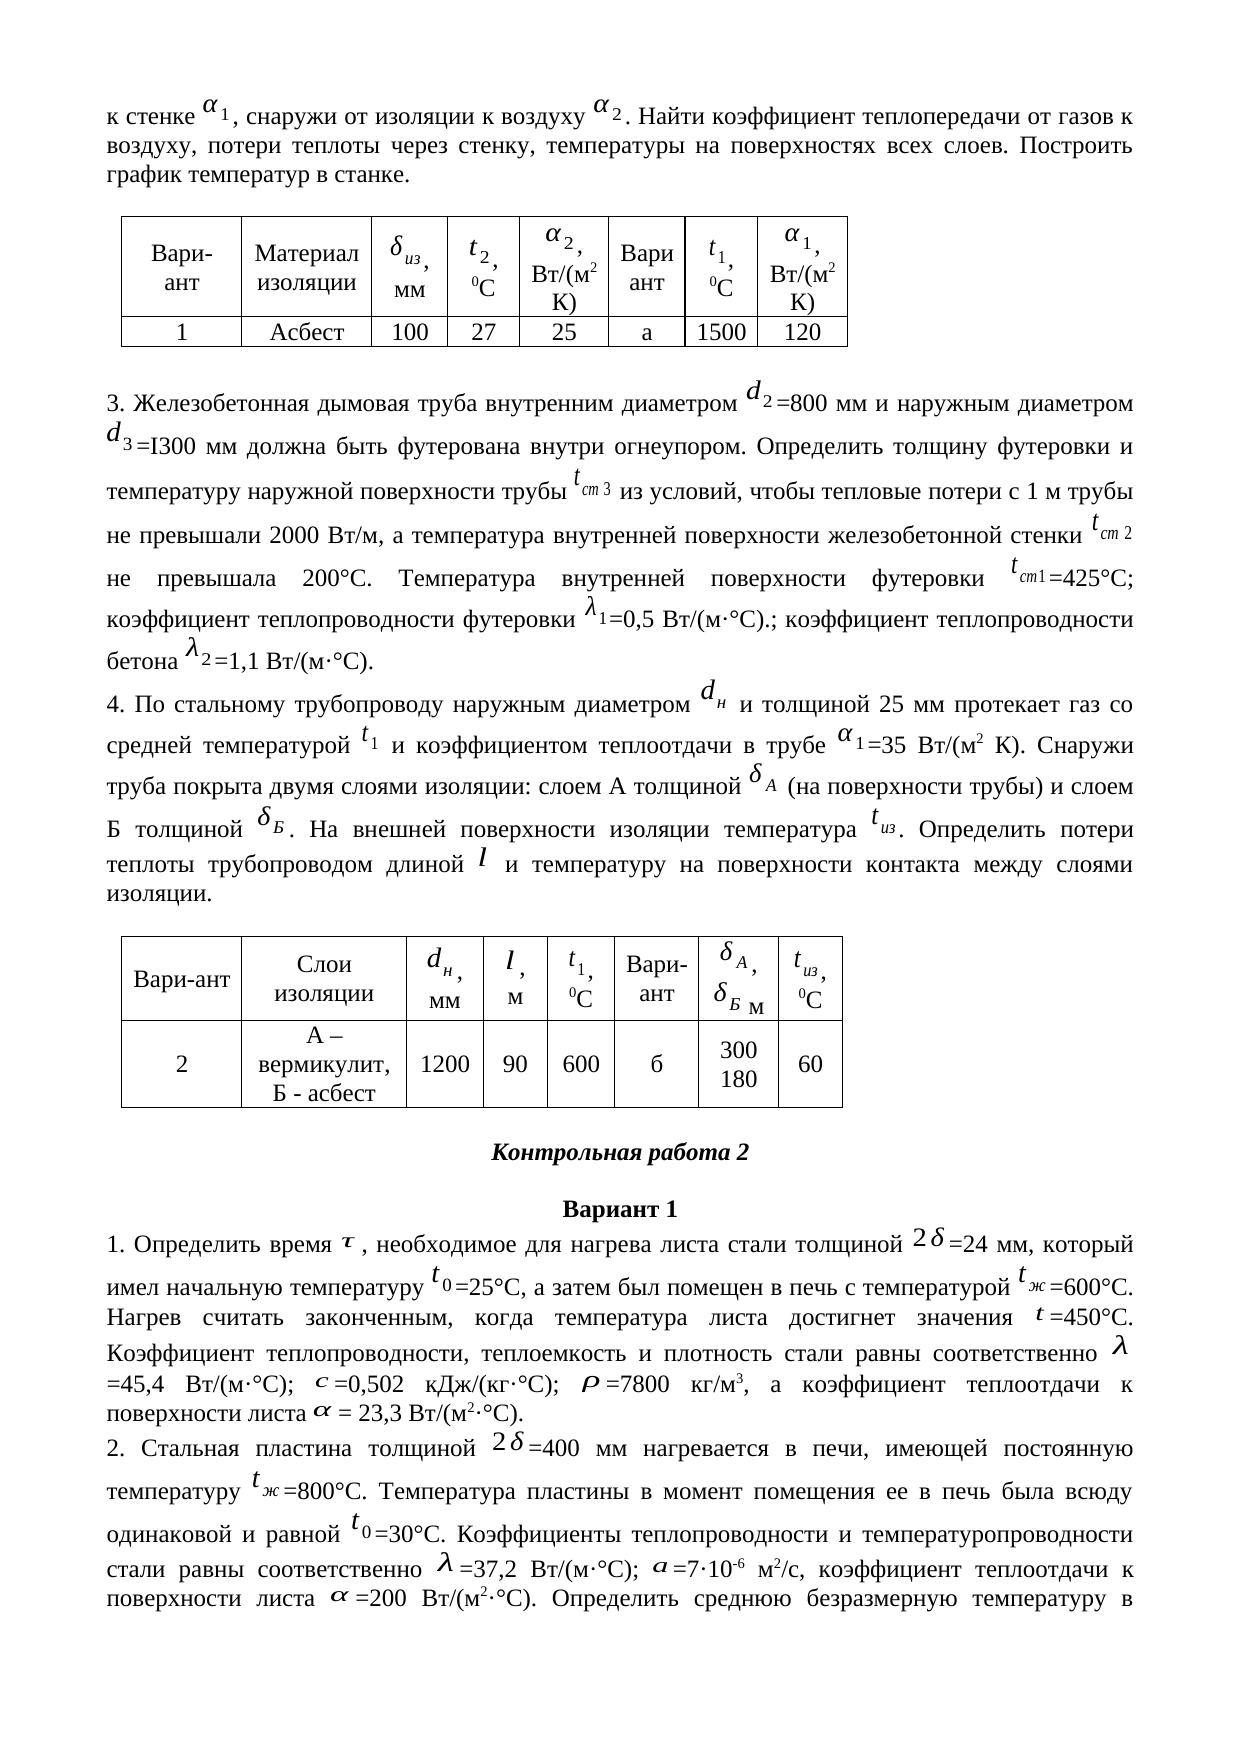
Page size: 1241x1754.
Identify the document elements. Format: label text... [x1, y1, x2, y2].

table_cell 300 180 [699, 1021, 778, 1107]
table_cell 27 [448, 317, 519, 346]
table_cell 25 [520, 317, 608, 346]
table_header , 0С [779, 937, 842, 1019]
table_cell 120 [758, 317, 847, 346]
table_header Вари-ант [122, 937, 241, 1019]
table_cell А – вермикулит, Б - асбест [242, 1021, 406, 1107]
table_header , мм [372, 217, 447, 316]
table_header , м [484, 937, 547, 1019]
table_cell 2 [122, 1021, 241, 1107]
text 1. Определить время , необходимое для нагрева листа стали толщиной =24 мм, который имел начальную температуру =25°С, а затем был помещен в печь с температурой =600°С. Нагрев считать законченным, когда температура листа достигнет значения =450°С. Коэффициент теплопроводности, теплоемкость и плотность стали равны соответственно =45,4 Вт/(м·°С); =0,502 кДж/(кг·°С); =7800 кг/м3, а коэффициент теплоотдачи к поверхности листа = 23,3 Вт/(м2·°С). [106, 1223, 1134, 1427]
table_header Вари- ант [615, 937, 698, 1019]
text 4. По стальному трубопроводу наружным диаметром и толщиной протекает газ со средней температурой и коэффициентом теплоотдачи в трубе =35 Вт/(м2 К). Снаружи труба покрыта двумя слоями изоляции: слоем А толщиной (на поверхности трубы) и слоем Б толщиной . На внешней поверхности изоляции температура . Определить потери теплоты трубопроводом длиной и температуру на поверхности контакта между слоями изоляции. [106, 674, 1134, 907]
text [106, 1427, 1134, 1612]
table_cell 1500 [686, 317, 757, 346]
text Контрольная работа 2 [106, 1137, 1134, 1165]
table_cell б [615, 1021, 698, 1107]
table_cell 600 [548, 1021, 614, 1107]
table_header , 0С [686, 217, 757, 316]
table_header , 0С [448, 217, 519, 316]
table_cell 100 [372, 317, 447, 346]
table_header Вари-ант [122, 217, 241, 316]
text Вариант 1 [106, 1194, 1134, 1223]
table_cell 1 [122, 317, 241, 346]
table_header , Вт/(м2 К) [758, 217, 847, 316]
table_header Слои изоляции [242, 937, 406, 1019]
table_cell 1200 [407, 1021, 483, 1107]
table_cell а [609, 317, 684, 346]
table_cell 60 [779, 1021, 842, 1107]
text 3. Железобетонная дымовая труба внутренним диаметром =800 мм и наружным диаметром =I300 мм должна быть футерована внутри огнеупором. Определить толщину футеровки и температуру наружной поверхности трубы из условий, чтобы тепловые потери с трубы не превышали 2000 Вт/м, а температура внутренней поверхности железобетонной стенки не превышала 200°С. Температура внутренней поверхности футеровки =425°C; коэффициент теплопроводности футеровки =0,5 Вт/(м·°С).; коэффициент теплопроводности бетона =1,1 Вт/(м·°С). [106, 376, 1134, 674]
table_header Вари ант [609, 217, 684, 316]
table_header , мм [407, 937, 483, 1019]
table_cell Асбест [242, 317, 371, 346]
table_header , м [699, 937, 778, 1019]
table_cell 90 [484, 1021, 547, 1107]
table_header , 0С [548, 937, 614, 1019]
table_header , Вт/(м2 К) [520, 217, 608, 316]
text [106, 89, 1134, 187]
table_header Материал изоляции [242, 217, 371, 316]
